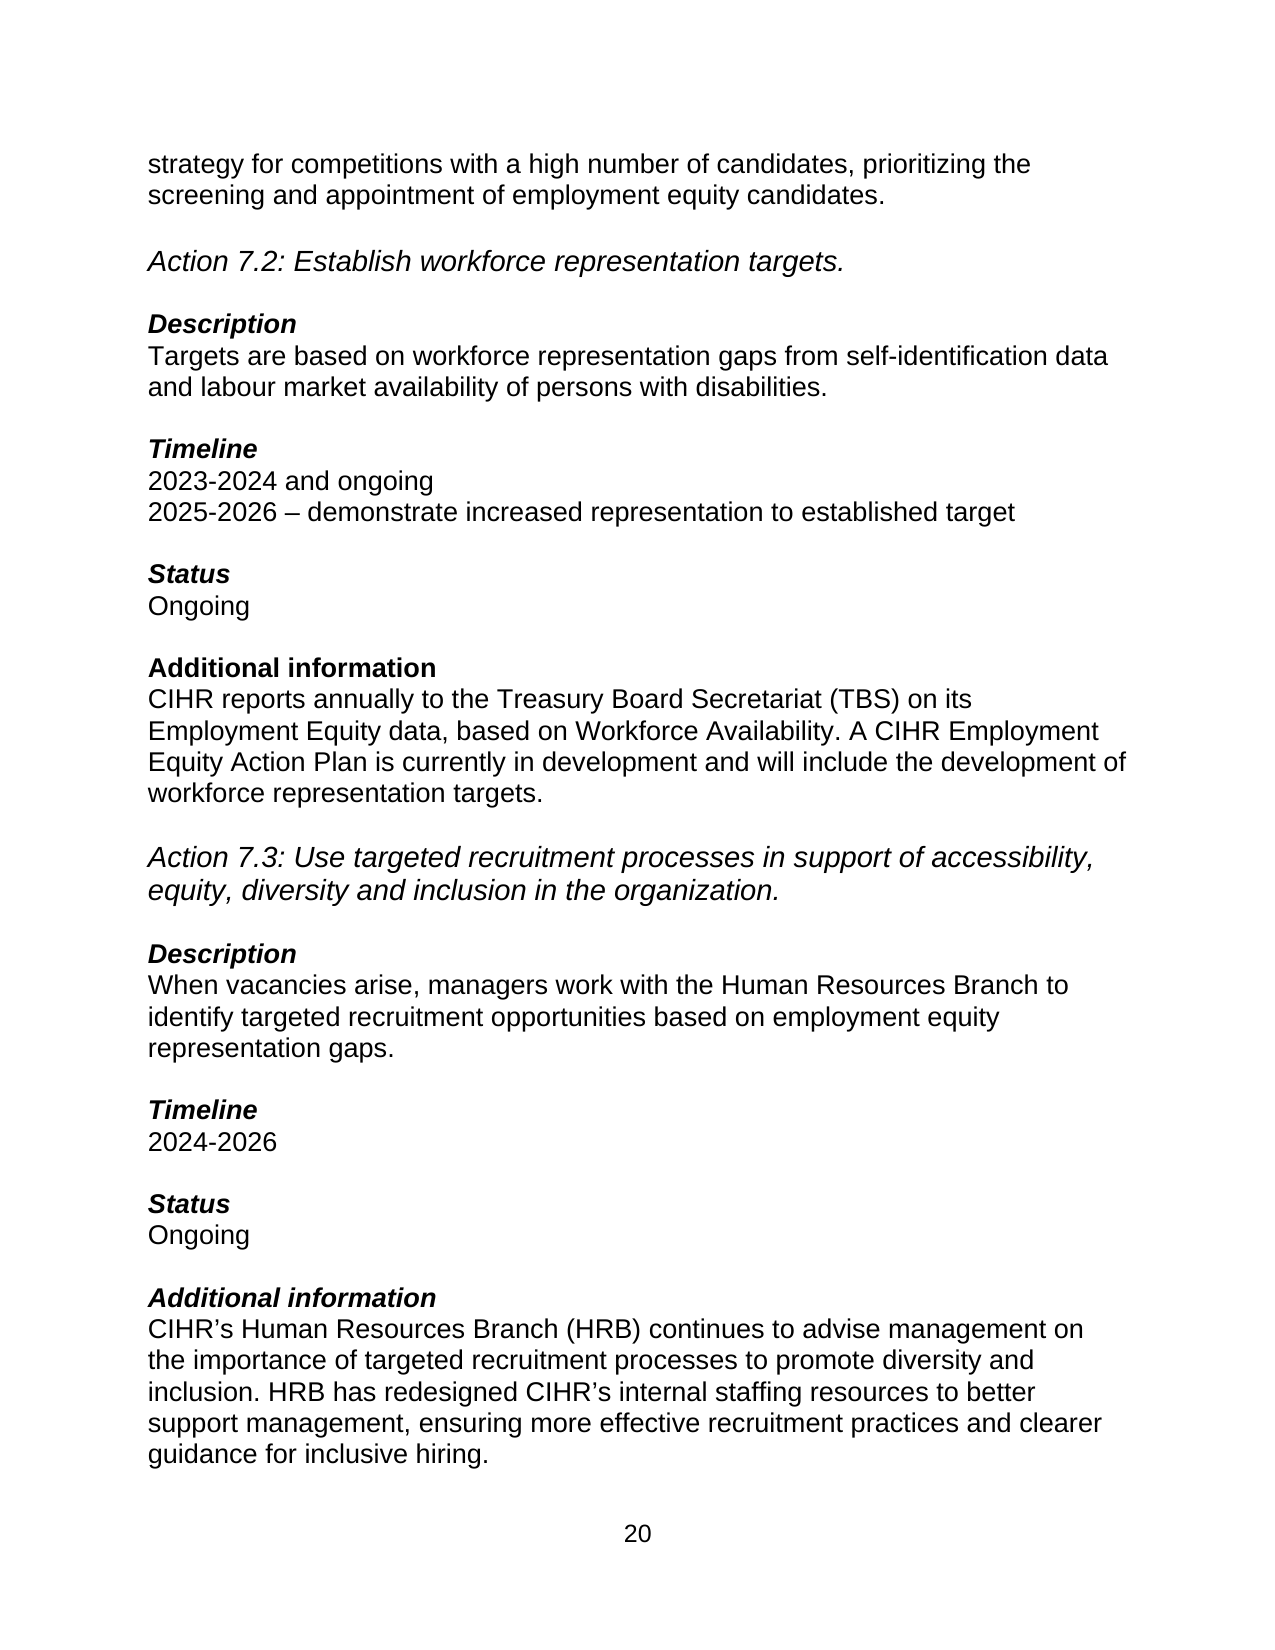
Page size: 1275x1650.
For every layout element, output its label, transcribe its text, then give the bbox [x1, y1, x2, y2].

subtitle Description [148, 938, 1127, 969]
text 2023-2024 and ongoing [148, 465, 1127, 496]
text Targets are based on workforce representation gaps from self-identification data and labour market availability of persons with disabilities. [148, 340, 1127, 402]
text Additional information [148, 652, 1127, 683]
text Additional information [148, 1282, 1127, 1313]
text When vacancies arise, managers work with the Human Resources Branch to identify targeted recruitment opportunities based on employment equity representation gaps. [148, 969, 1127, 1063]
subtitle Action 7.3: Use targeted recruitment processes in support of accessibility, equity, diversity and inclusion in the organization. [148, 840, 1127, 907]
subtitle Status [148, 558, 1127, 590]
text CIHR’s Human Resources Branch (HRB) continues to advise management on the importance of targeted recruitment processes to promote diversity and inclusion. HRB has redesigned CIHR’s internal staffing resources to better support management, ensuring more effective recruitment practices and clearer guidance for inclusive hiring. [148, 1313, 1127, 1469]
subtitle Status [148, 1188, 1127, 1219]
text CIHR reports annually to the Treasury Board Secretariat (TBS) on its Employment Equity data, based on Workforce Availability. A CIHR Employment Equity Action Plan is currently in development and will include the development of workforce representation targets. [148, 683, 1127, 808]
text Ongoing [148, 1219, 1127, 1251]
text 2024-2026 [148, 1126, 1127, 1157]
text Ongoing [148, 590, 1127, 621]
subtitle Description [148, 308, 1127, 340]
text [148, 148, 1127, 210]
text 2025-2026 – demonstrate increased representation to established target [148, 496, 1127, 527]
subtitle Action 7.2: Establish workforce representation targets. [148, 244, 1127, 277]
subtitle Timeline [148, 433, 1127, 465]
subtitle Timeline [148, 1094, 1127, 1126]
